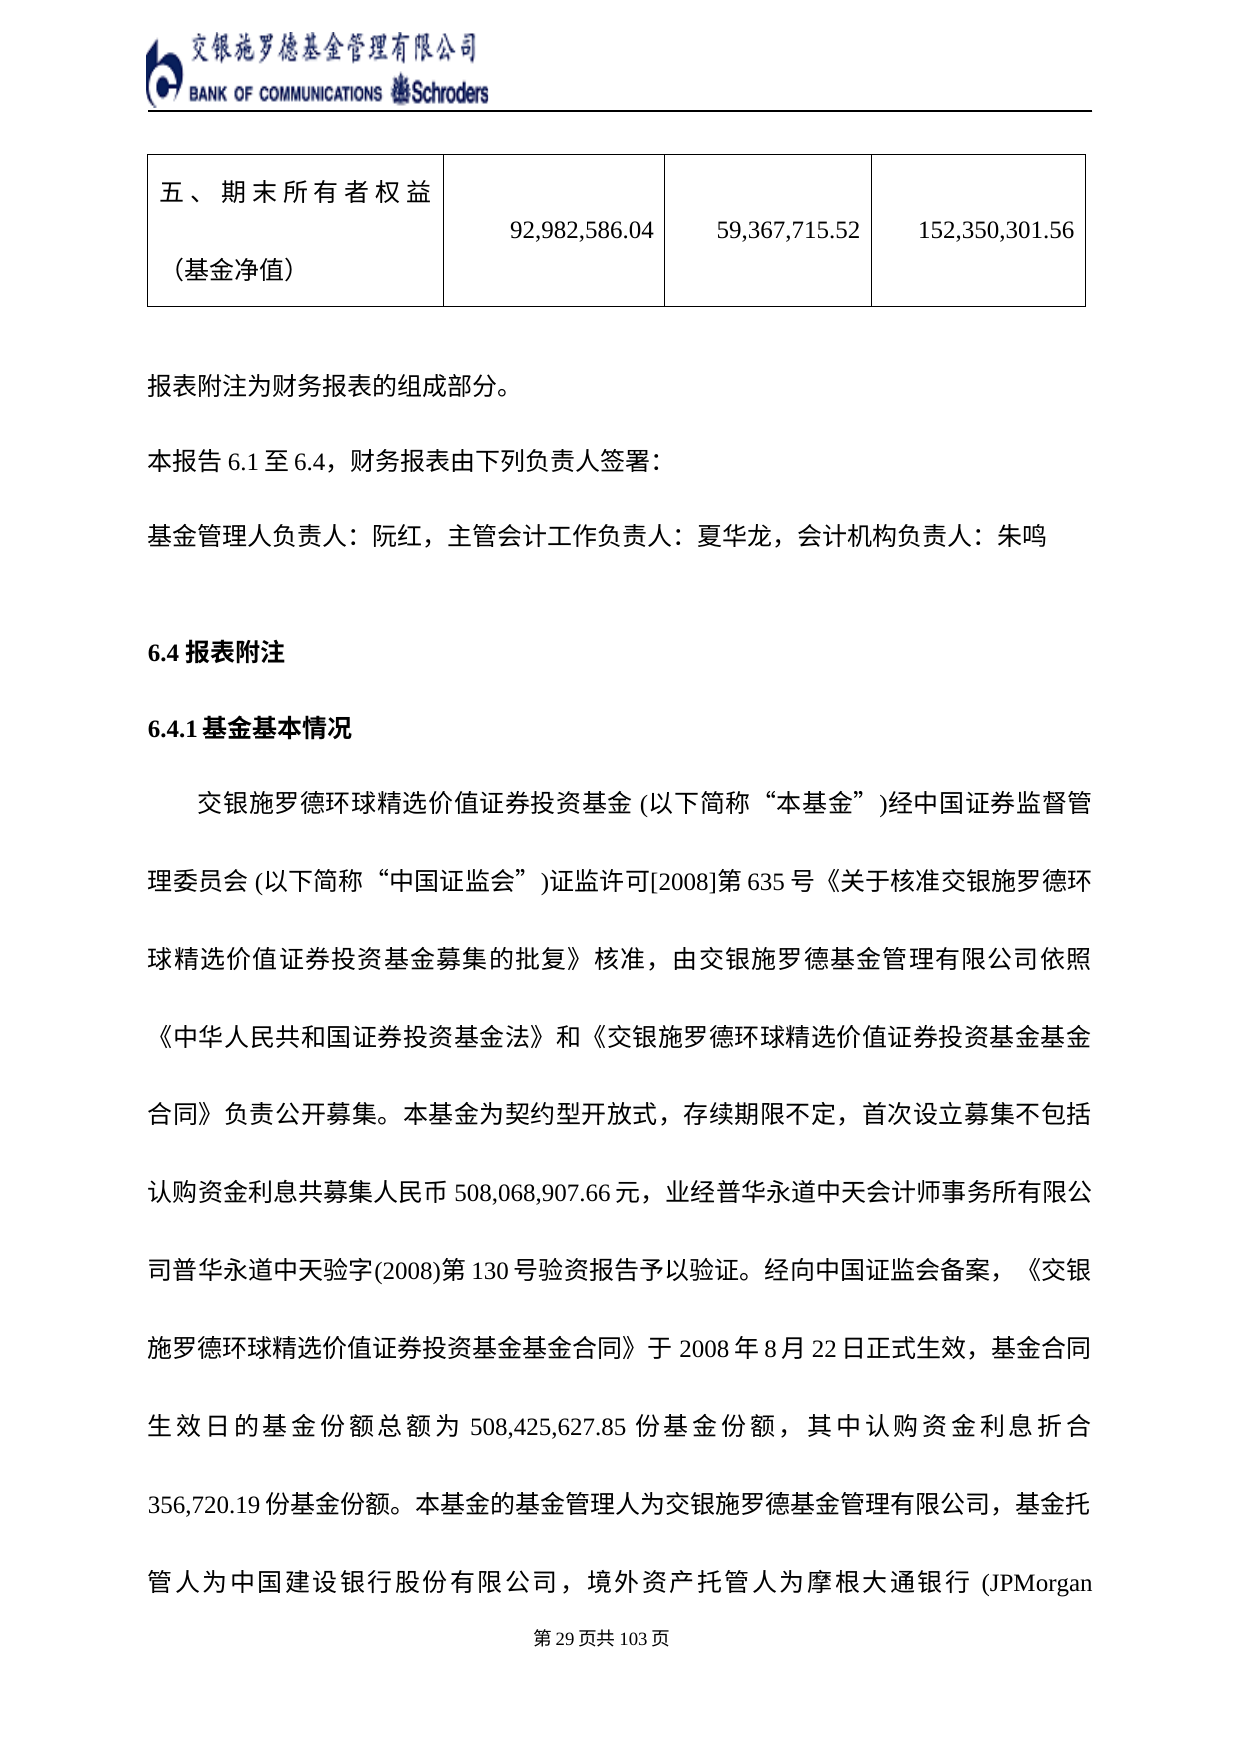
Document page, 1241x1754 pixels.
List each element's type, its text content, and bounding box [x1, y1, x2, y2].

text 6.4.1基金基本情况 [148, 694, 1092, 759]
table_cell 59,367,715.52 [665, 155, 871, 306]
text 报表附注为财务报表的组成部分。 [148, 352, 1092, 417]
text 本报告6.1至6.4，财务报表由下列负责人签署： [148, 427, 1092, 492]
table_cell 92,982,586.04 [444, 155, 664, 306]
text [148, 769, 1092, 1613]
picture [146, 32, 489, 108]
table_cell 152,350,301.56 [872, 155, 1085, 306]
subtitle 6.4 报表附注 [148, 618, 1092, 683]
table_cell 五、期末所有者权益（基金净值） [148, 155, 443, 306]
text 基金管理人负责人：阮红，主管会计工作负责人：夏华龙，会计机构负责人：朱鸣 [148, 502, 1092, 567]
